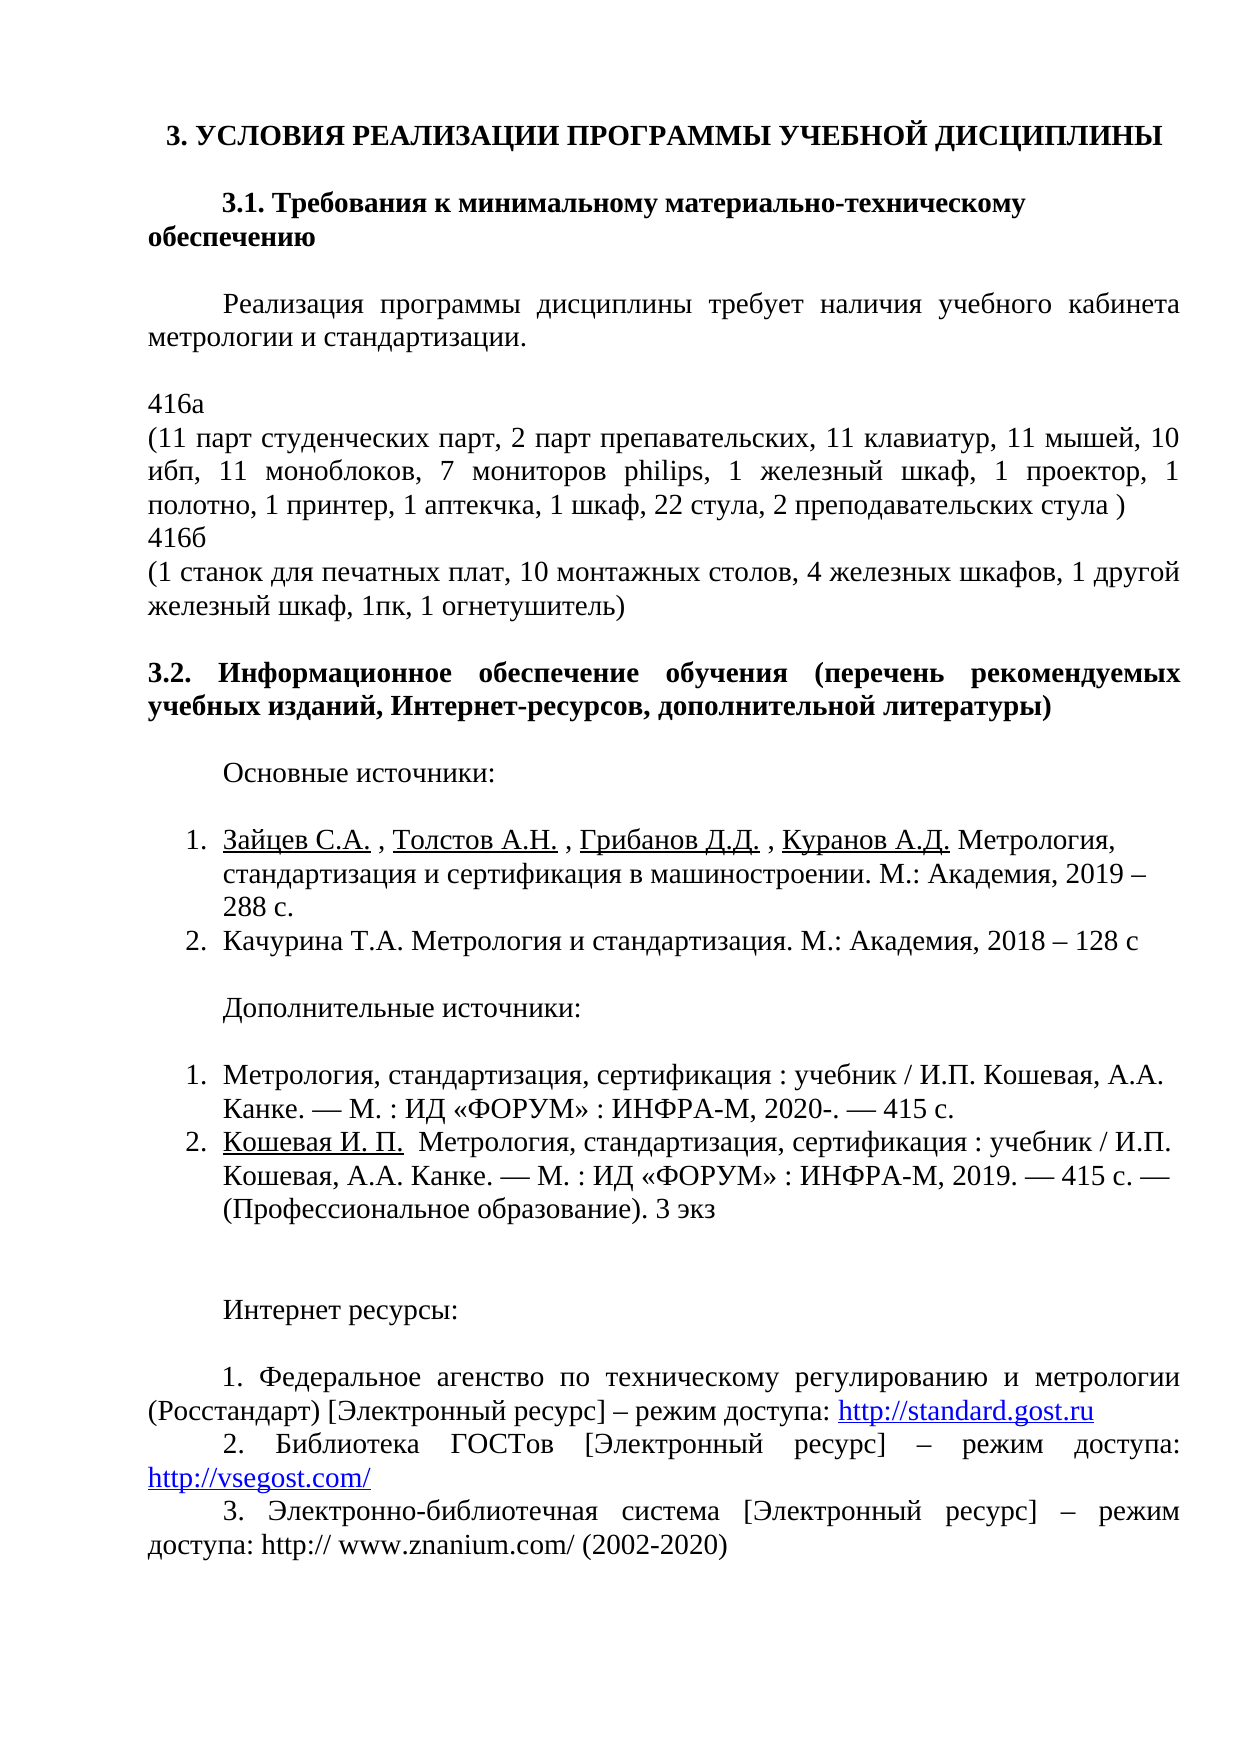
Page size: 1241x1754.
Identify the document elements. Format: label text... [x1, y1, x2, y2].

text Интернет ресурсы: [148, 1292, 1181, 1326]
text Дополнительные источники: [148, 990, 1181, 1024]
text 3.2. Информационное обеспечение обучения (перечень рекомендуемых учебных изданий, Интернет-ресурсов, дополнительной литературы) [148, 655, 1181, 722]
list Кошевая И. П. Метрология, стандартизация, сертификация : учебник / И.П. Кошевая, А.А. Канке. — М. : ИД «ФОРУМ» : ИНФРА-М, 2019. — 415 с. — (Профессиональное образование). 3 экз [185, 1124, 1181, 1225]
text 416б [148, 521, 1181, 554]
list Качурина Т.А. Метрология и стандартизация. М.: Академия, 2018 – 128 с [185, 923, 1181, 957]
list Метрология, стандартизация, сертификация : учебник / И.П. Кошевая, А.А. Канке. — М. : ИД «ФОРУМ» : ИНФРА-М, 2020-. — 415 с. [185, 1057, 1181, 1124]
text 3.1. Требования к минимальному материально-техническому обеспечению [148, 185, 1181, 252]
text 1. Федеральное агенство по техническому регулированию и метрологии (Росстандарт) [Электронный ресурс] – режим доступа: http://standard.gost.ru [148, 1359, 1181, 1426]
text 2. Библиотека ГОСТов [Электронный ресурс] – режим доступа: http://vsegost.com/ [148, 1426, 1181, 1493]
text 3. УСЛОВИЯ РЕАЛИЗАЦИИ ПРОГРАММЫ УЧЕБНОЙ ДИСЦИПЛИНЫ [148, 118, 1181, 152]
list Зайцев С.А. , Толстов А.Н. , Грибанов Д.Д. , Куранов А.Д. Метрология, стандартизация и сертификация в машиностроении. М.: Академия, 2019 – 288 с. [185, 822, 1181, 923]
text (11 парт студенческих парт, 2 парт препавательских, 11 клавиатур, 11 мышей, 10 ибп, 11 моноблоков, 7 мониторов philips, 1 железный шкаф, 1 проектор, 1 полотно, 1 принтер, 1 аптекчка, 1 шкаф, 22 стула, 2 преподавательских стула ) [148, 420, 1181, 521]
text (1 станок для печатных плат, 10 монтажных столов, 4 железных шкафов, 1 другой железный шкаф, 1пк, 1 огнетушитель) [148, 554, 1181, 621]
text Реализация программы дисциплины требует наличия учебного кабинета метрологии и стандартизации. [148, 286, 1181, 353]
text Основные источники: [148, 755, 1181, 789]
text 3. Электронно-библиотечная система [Электронный ресурс] – режим доступа: http:// www.znanium.com/ (2002-2020) [148, 1493, 1181, 1560]
text 416а [148, 386, 1181, 420]
